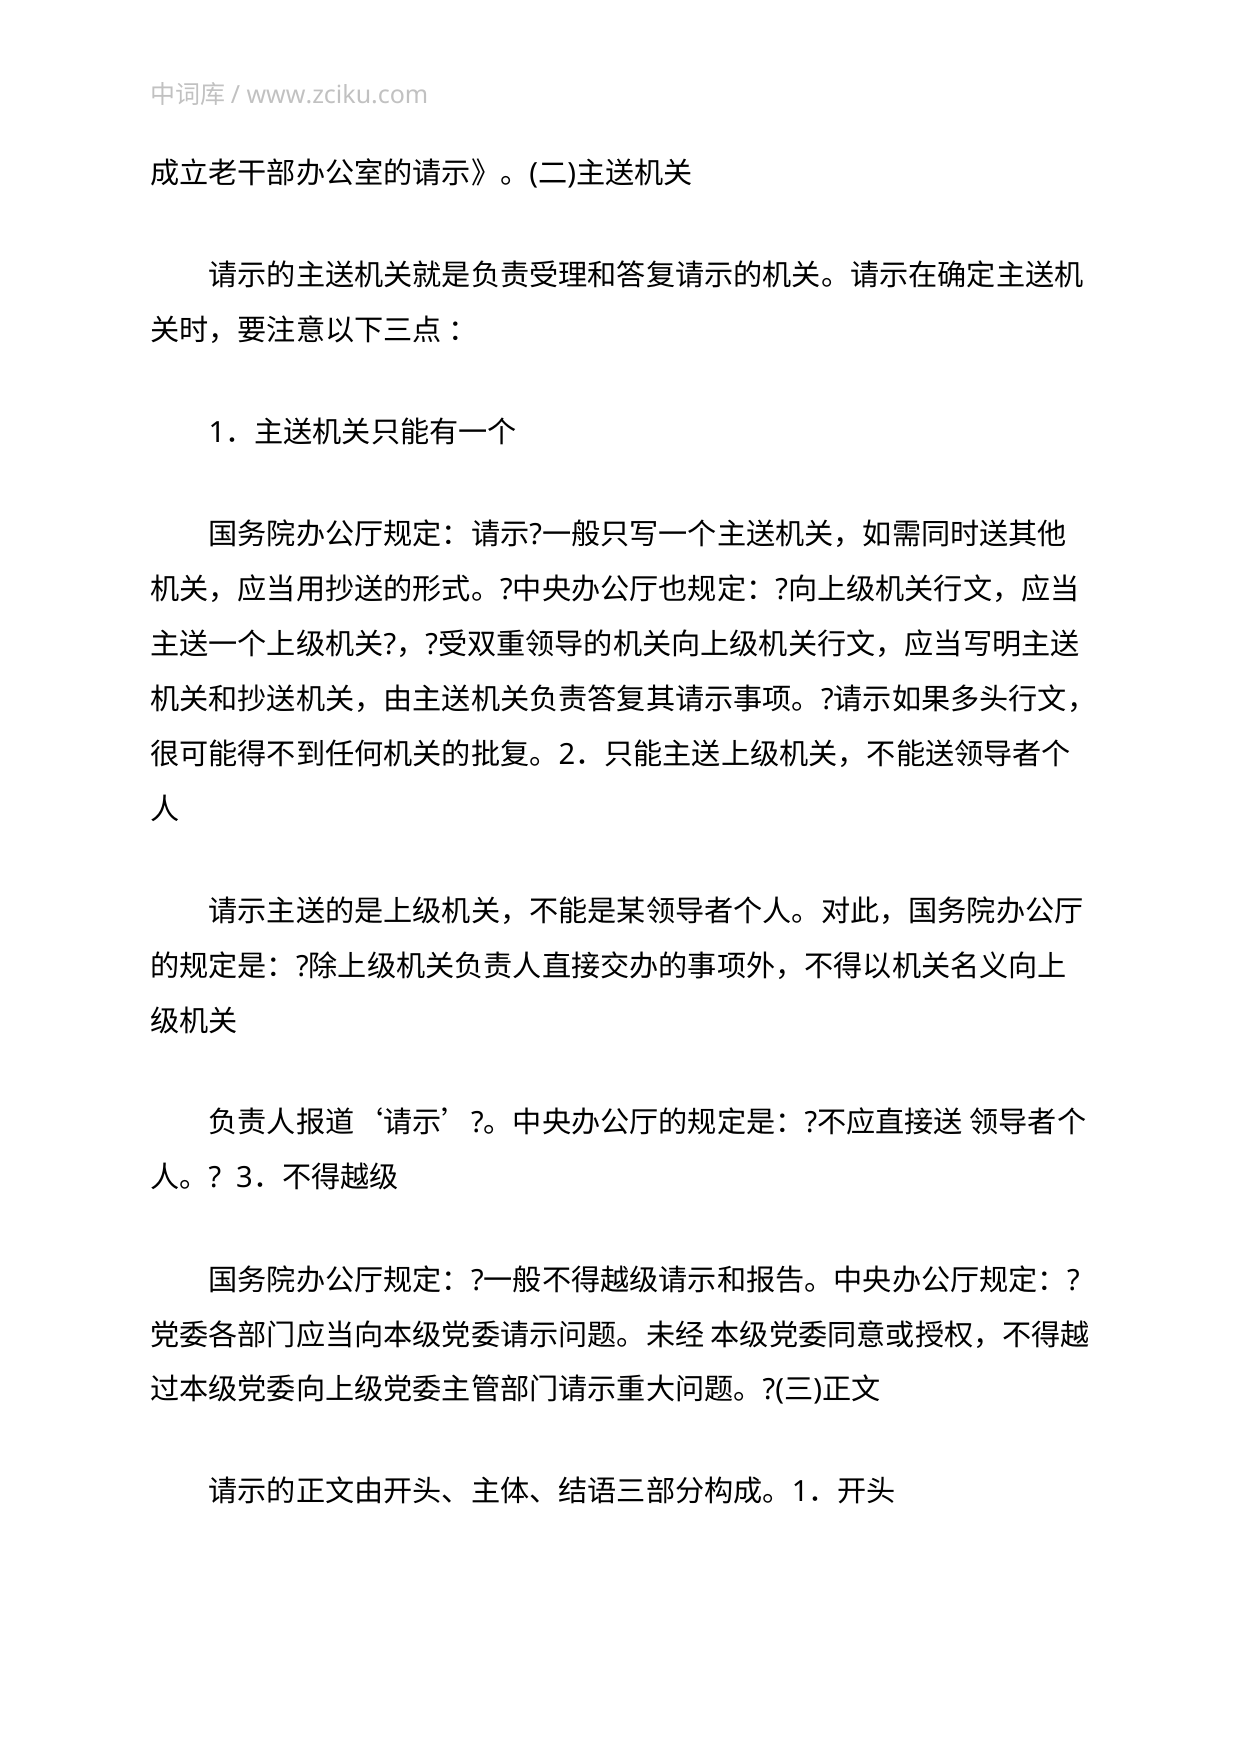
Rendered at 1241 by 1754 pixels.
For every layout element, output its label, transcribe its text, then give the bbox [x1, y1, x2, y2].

text 1．主送机关只能有一个 [150, 409, 1090, 451]
text 请示的正文由开头、主体、结语三部分构成。1．开头 [150, 1468, 1090, 1510]
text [150, 150, 1090, 192]
text 国务院办公厅规定：?一般不得越级请示和报告。中央办公厅规定：?党委各部门应当向本级党委请示问题。未经 本级党委同意或授权，不得越过本级党委向上级党委主管部门请示重大问题。?(三)正文 [150, 1256, 1090, 1408]
text 请示的主送机关就是负责受理和答复请示的机关。请示在确定主送机关时，要注意以下三点 ： [150, 252, 1090, 349]
text 请示主送的是上级机关，不能是某领导者个人。对此，国务院办公厅的规定是：?除上级机关负责人直接交办的事项外，不得以机关名义向上级机关 [150, 887, 1090, 1039]
text 国务院办公厅规定：请示?一般只写一个主送机关，如需同时送其他机关，应当用抄送的形式。?中央办公厅也规定：?向上级机关行文，应当主送一个上级机关?，?受双重领导的机关向上级机关行文，应当写明主送机关和抄送机关，由主送机关负责答复其请示事项。?请示如果多头行文，很可能得不到任何机关的批复。2．只能主送上级机关，不能送领导者个人 [150, 511, 1090, 828]
text 负责人报道‘请示’?。中央办公厅的规定是：?不应直接送 领导者个人。? 3．不得越级 [150, 1099, 1090, 1196]
